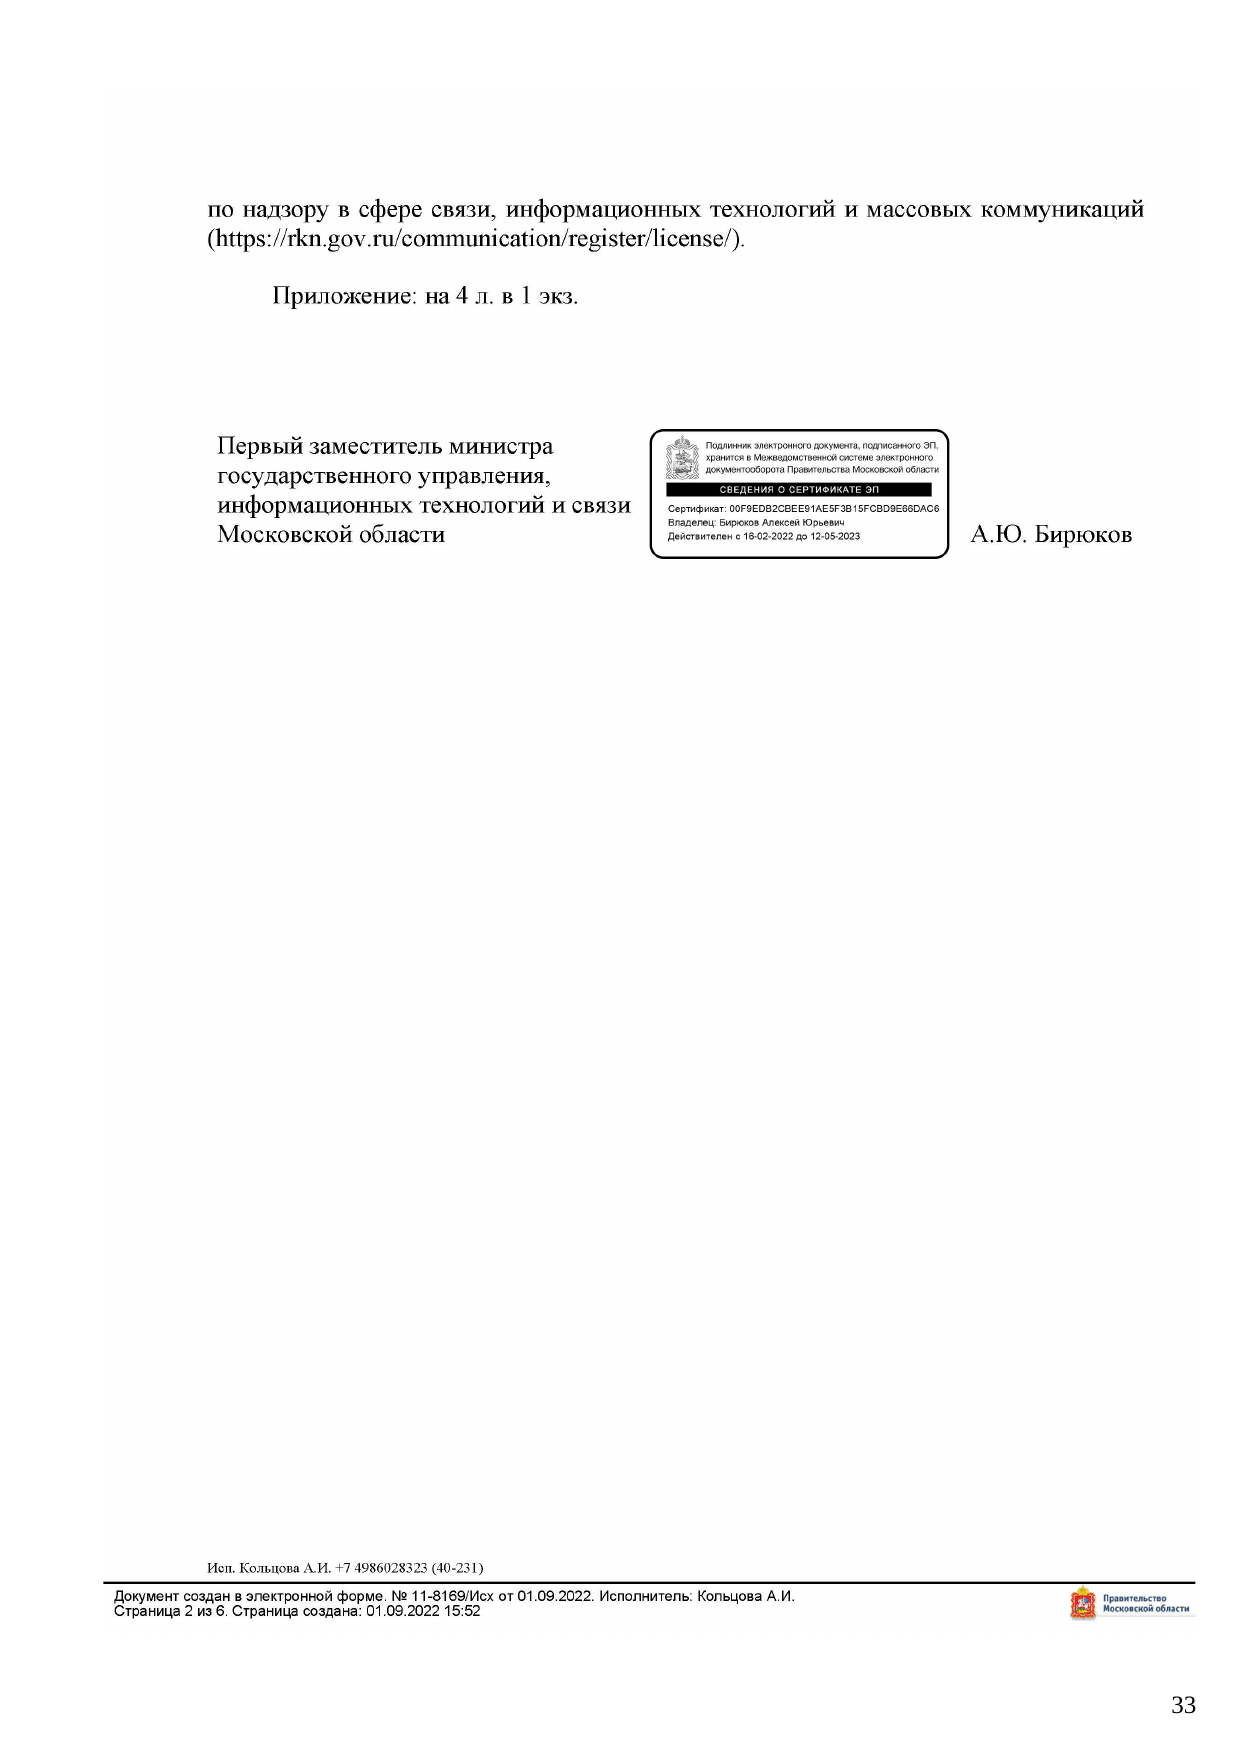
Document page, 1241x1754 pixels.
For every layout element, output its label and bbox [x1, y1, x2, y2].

picture [103, 88, 1196, 1634]
